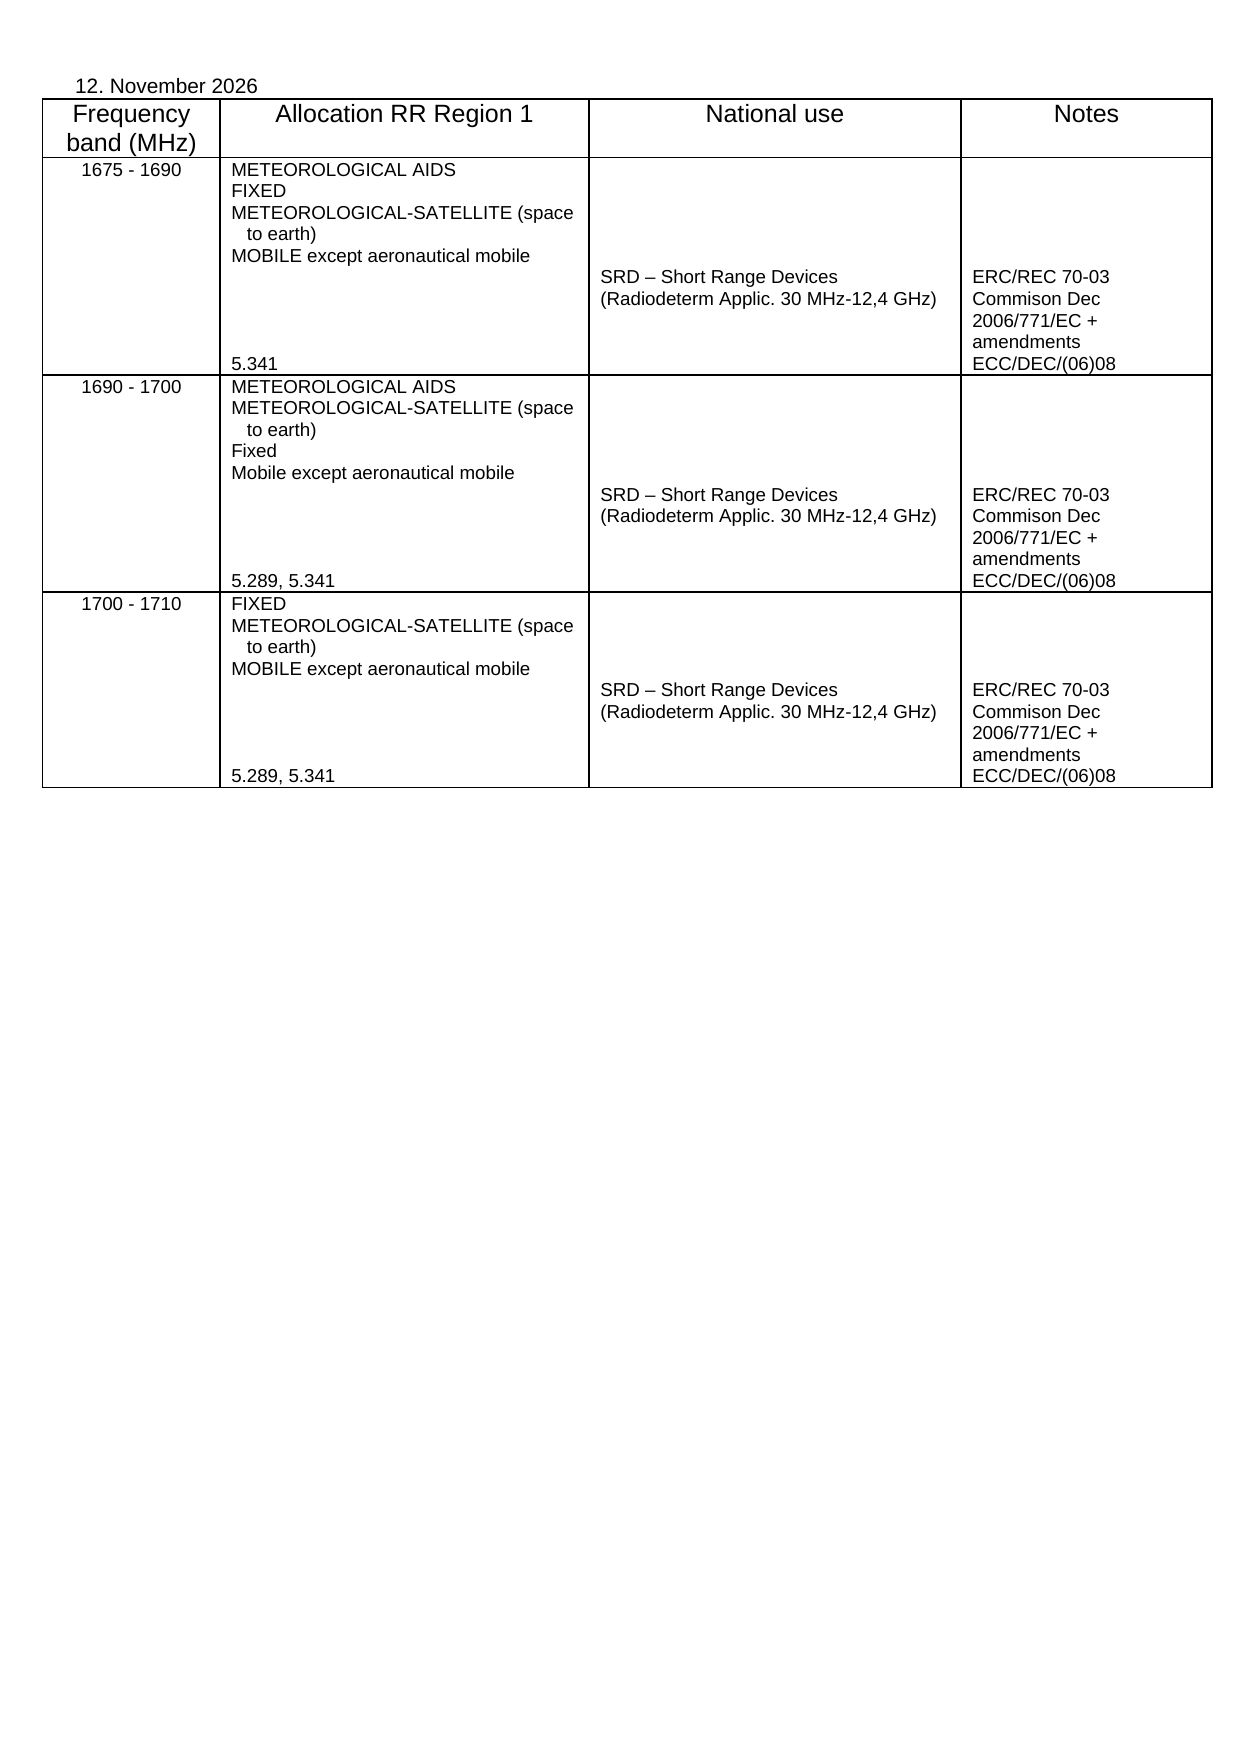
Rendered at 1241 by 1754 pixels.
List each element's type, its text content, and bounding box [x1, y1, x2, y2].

table_cell ERC/REC 70-03 Commison Dec 2006/771/EC + amendments ECC/DEC/(06)08 [962, 158, 1211, 374]
table_cell 1675 - 1690 [43, 158, 219, 374]
table_header Allocation RR Region 1 [221, 100, 588, 157]
table_cell 1700 - 1710 [43, 593, 219, 787]
table_cell SRD – Short Range Devices (Radiodeterm Applic. 30 MHz-12,4 GHz) [590, 376, 960, 591]
table_cell ERC/REC 70-03 Commison Dec 2006/771/EC + amendments ECC/DEC/(06)08 [962, 376, 1211, 591]
table_cell METEOROLOGICAL AIDS FIXED METEOROLOGICAL-SATELLITE (space to earth) MOBILE except aeronautical mobile 5.341 [221, 158, 588, 374]
table_header Frequency band (MHz) [43, 100, 219, 157]
table_cell SRD – Short Range Devices (Radiodeterm Applic. 30 MHz-12,4 GHz) [590, 158, 960, 374]
table_cell FIXED METEOROLOGICAL-SATELLITE (space to earth) MOBILE except aeronautical mobile 5.289, 5.341 [221, 593, 588, 787]
table_header National use [590, 100, 960, 157]
table_cell ERC/REC 70-03 Commison Dec 2006/771/EC + amendments ECC/DEC/(06)08 [962, 593, 1211, 787]
table_cell METEOROLOGICAL AIDS METEOROLOGICAL-SATELLITE (space to earth) Fixed Mobile except aeronautical mobile 5.289, 5.341 [221, 376, 588, 591]
table_header Notes [962, 100, 1211, 157]
table_cell SRD – Short Range Devices (Radiodeterm Applic. 30 MHz-12,4 GHz) [590, 593, 960, 787]
table_cell 1690 - 1700 [43, 376, 219, 591]
